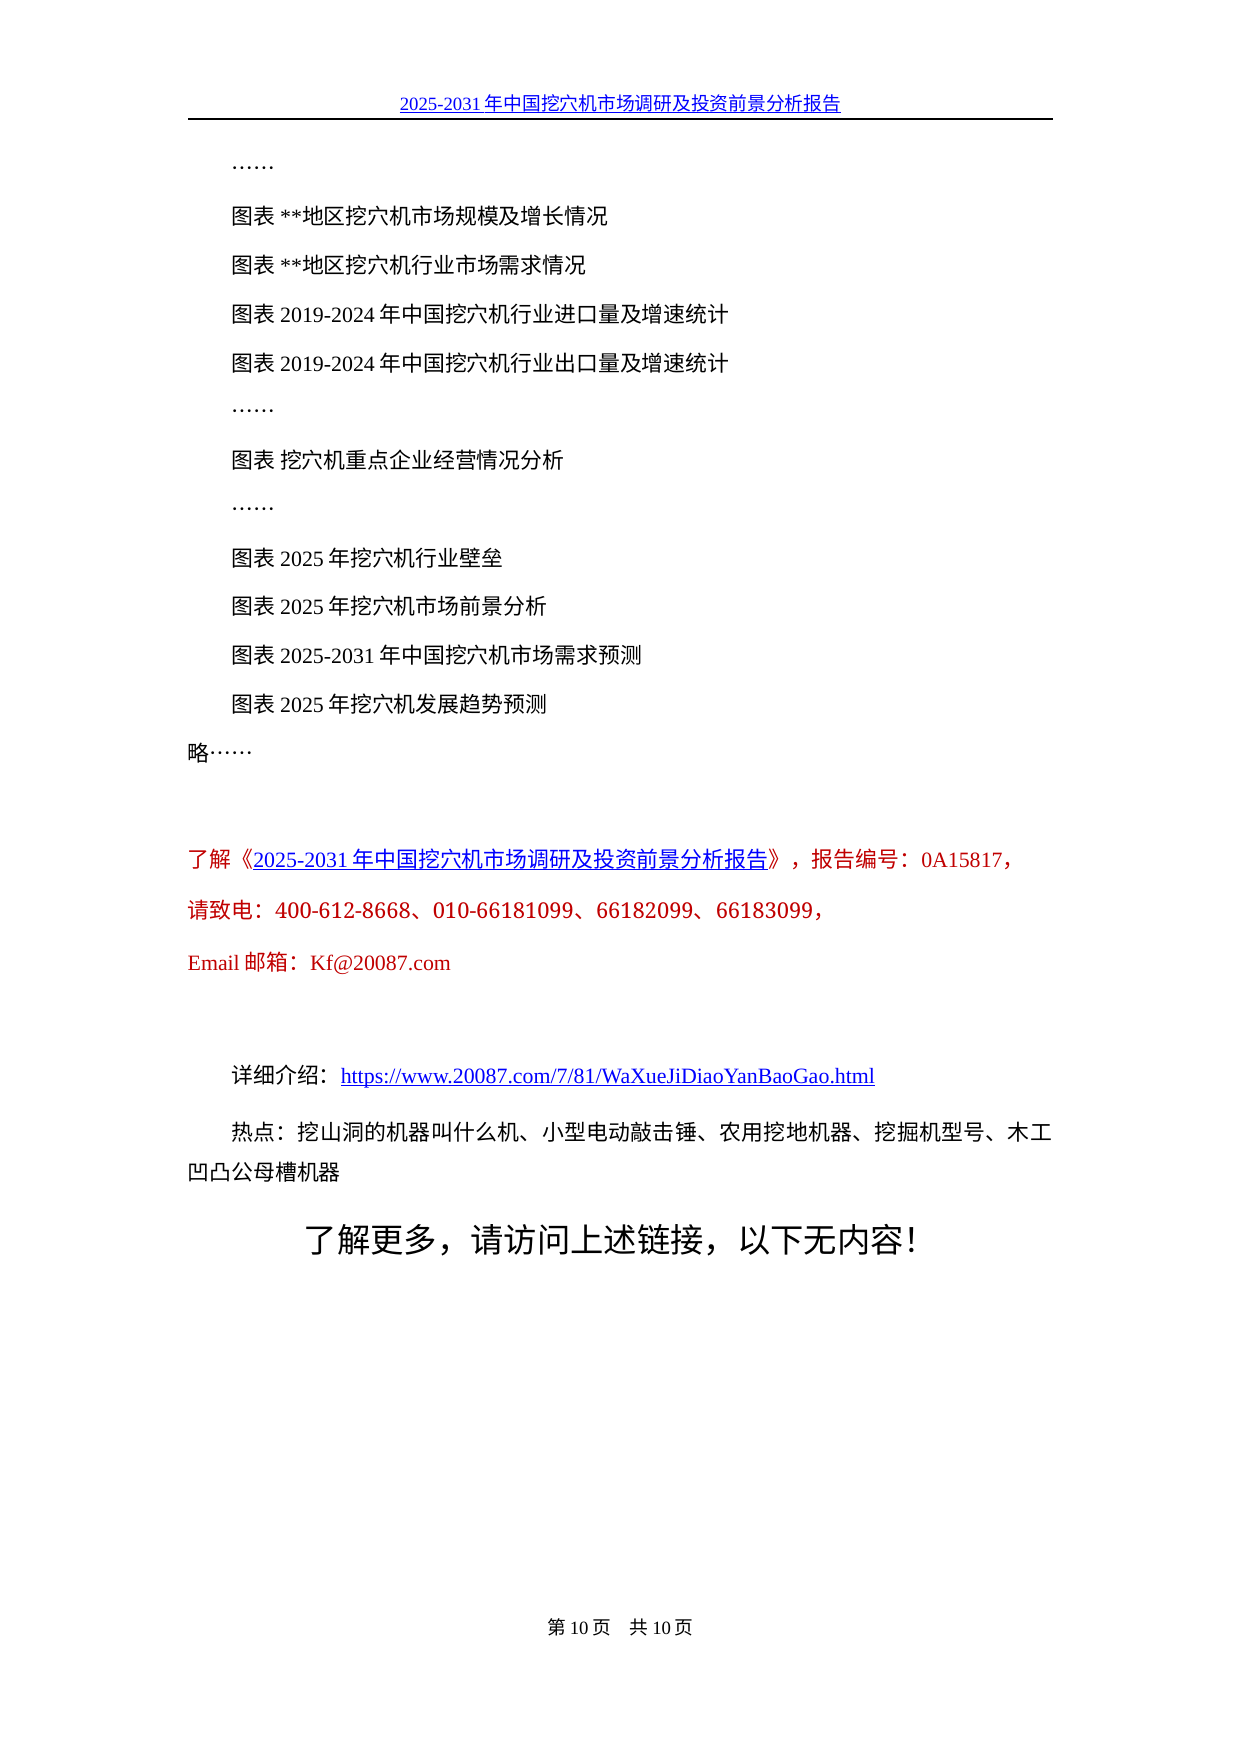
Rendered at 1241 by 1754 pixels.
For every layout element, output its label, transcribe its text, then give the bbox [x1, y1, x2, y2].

text Email邮箱：Kf@20087.com [187, 945, 1053, 977]
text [187, 150, 1053, 768]
text 详细介绍：https://www.20087.com/7/81/WaXueJiDiaoYanBaoGao.html [187, 1058, 1053, 1090]
text 请致电：400-612-8668、010-66181099、66182099、66183099， [187, 893, 1053, 926]
text 了解《2025-2031年中国挖穴机市场调研及投资前景分析报告》，报告编号：0A15817， [187, 842, 1053, 874]
text 热点：挖山洞的机器叫什么机、小型电动敲击锤、农用挖地机器、挖掘机型号、木工凹凸公母槽机器 [187, 1114, 1053, 1187]
title 了解更多，请访问上述链接，以下无内容！ [187, 1205, 1053, 1270]
